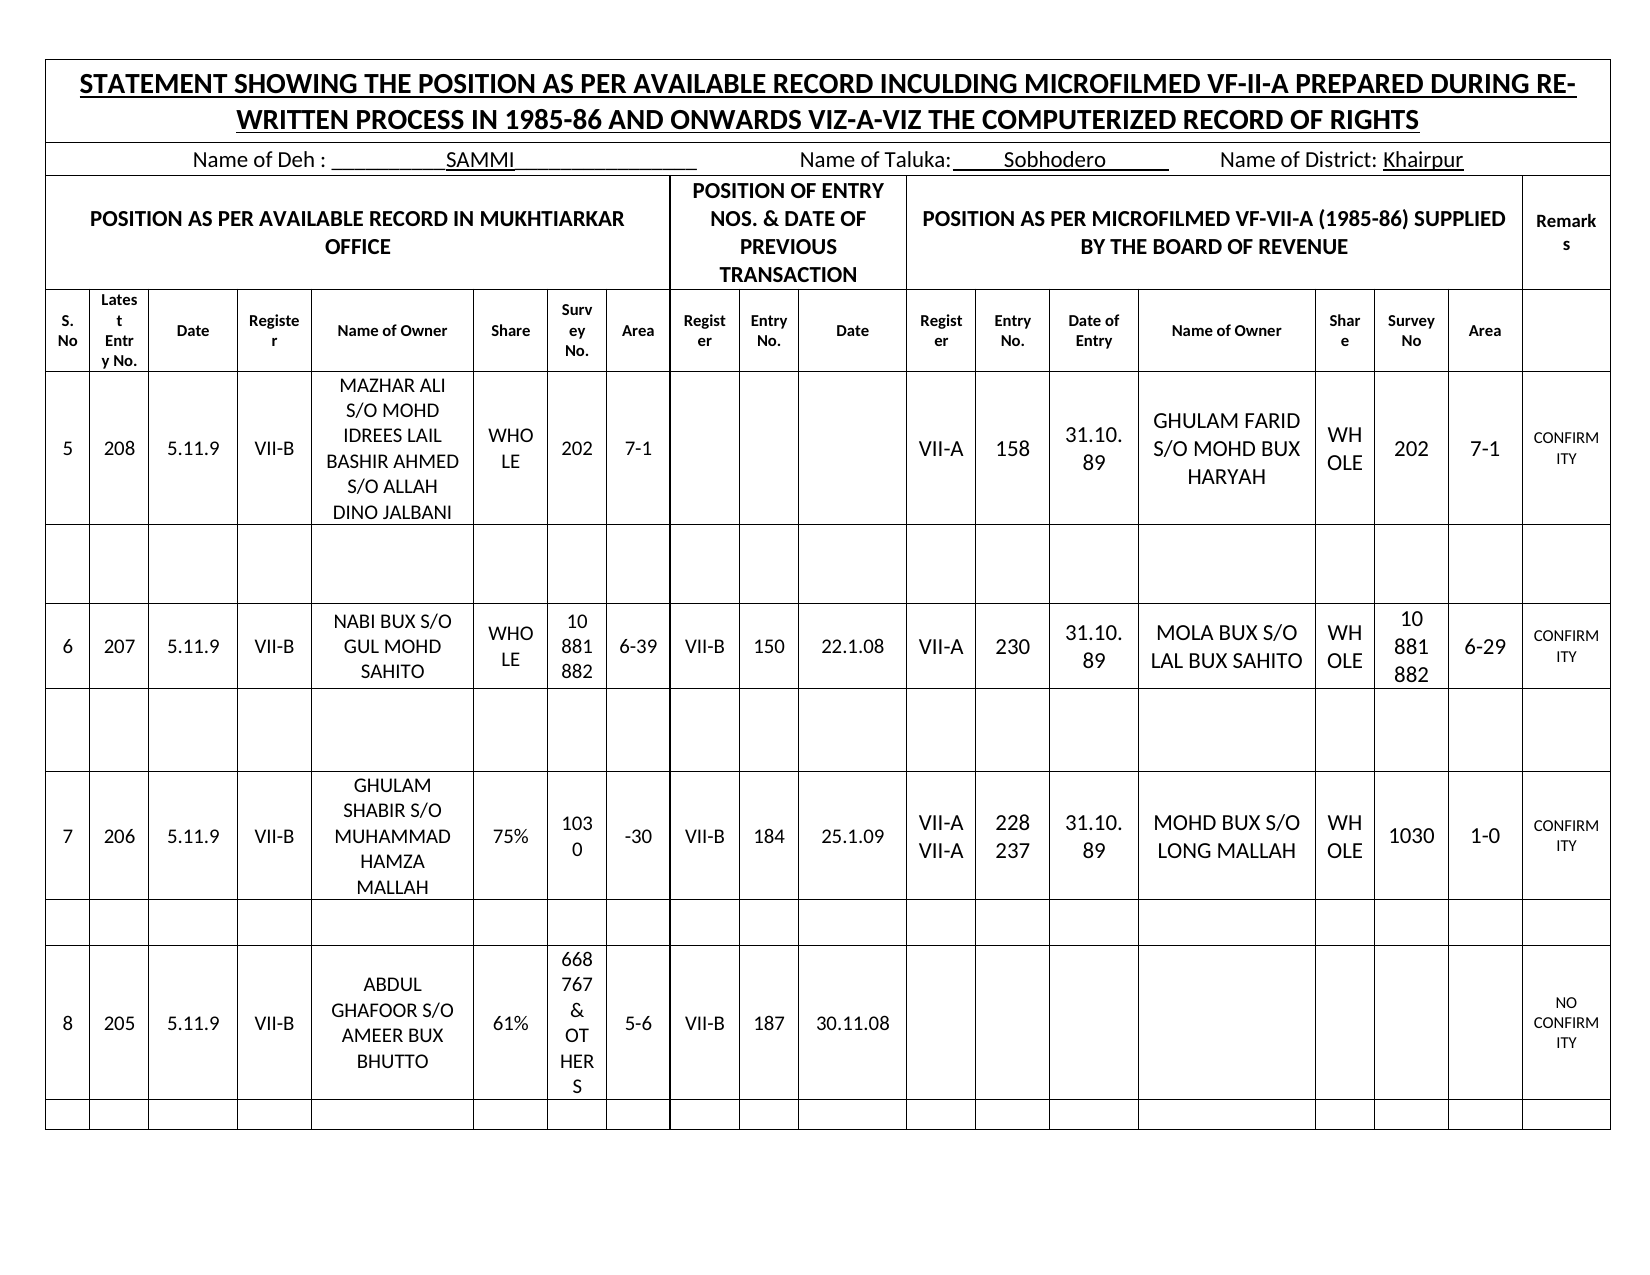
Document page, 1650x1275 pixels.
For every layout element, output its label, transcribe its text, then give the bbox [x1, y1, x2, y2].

table_cell 30.11.08 [799, 946, 906, 1099]
table_cell VII-B [238, 372, 311, 524]
table_cell CONFIRMITY [1523, 604, 1610, 688]
table_cell POSITION AS PER MICROFILMED VF-VII-A (1985-86) SUPPLIED BY THE BOARD OF REVENUE [907, 176, 1522, 288]
table_cell GHULAM FARID S/O MOHD BUX HARYAH [1139, 372, 1315, 524]
table_cell [238, 525, 311, 603]
table_cell [1449, 946, 1522, 1099]
table_cell [976, 525, 1049, 603]
table_cell [46, 1100, 89, 1129]
table_cell [474, 525, 547, 603]
table_cell 206 [90, 772, 148, 899]
table_cell [1316, 689, 1374, 771]
table_cell VII-A [907, 372, 975, 524]
table_cell NABI BUX S/O GUL MOHD SAHITO [312, 604, 473, 688]
table_cell [46, 689, 89, 771]
table_cell 75% [474, 772, 547, 899]
table_cell STATEMENT SHOWING THE POSITION AS PER AVAILABLE RECORD INCULDING MICROFILMED VF-II-A PREPARED DURING RE-WRITTEN PROCESS IN 1985-86 AND ONWARDS VIZ-A-VIZ THE COMPUTERIZED RECORD OF RIGHTS [46, 60, 1610, 142]
table_cell 10 881 882 [548, 604, 606, 688]
table_cell [474, 1100, 547, 1129]
table_cell [1139, 900, 1315, 945]
table_cell [46, 525, 89, 603]
table_cell Register [671, 290, 739, 371]
table_cell [1050, 900, 1138, 945]
table_cell VII-A [907, 604, 975, 688]
table_cell [607, 689, 669, 771]
table_cell Area [1449, 290, 1522, 371]
table_cell [312, 1100, 473, 1129]
table_cell Date [149, 290, 237, 371]
table_cell [1316, 1100, 1374, 1129]
table_cell [671, 900, 739, 945]
table_cell 230 [976, 604, 1049, 688]
table_cell POSITION OF ENTRY NOS. & DATE OF PREVIOUS TRANSACTION [671, 176, 906, 288]
table_cell 5.11.9 [149, 772, 237, 899]
table_cell WHOLE [474, 604, 547, 688]
table_cell [312, 900, 473, 945]
table_cell [1449, 1100, 1522, 1129]
table_cell 7-1 [1449, 372, 1522, 524]
table_cell MOLA BUX S/O LAL BUX SAHITO [1139, 604, 1315, 688]
table_cell Remarks [1523, 176, 1610, 288]
table_cell [1139, 946, 1315, 1099]
table_cell 150 [740, 604, 798, 688]
table_cell 1-0 [1449, 772, 1522, 899]
table_cell [671, 372, 739, 524]
table_cell 22.1.08 [799, 604, 906, 688]
table_cell WHOLE [1316, 772, 1374, 899]
table_cell [799, 372, 906, 524]
table_cell 61% [474, 946, 547, 1099]
table_cell Survey No. [548, 290, 606, 371]
table_cell [312, 525, 473, 603]
table_cell 158 [976, 372, 1049, 524]
table_cell 31.10.89 [1050, 372, 1138, 524]
table_cell Name of Deh : __________SAMMI________________ Name of Taluka: Sobhodero Name of District: Khairpur [46, 143, 1610, 175]
table_cell [740, 372, 798, 524]
table_cell 207 [90, 604, 148, 688]
table_cell [976, 900, 1049, 945]
table_cell [740, 1100, 798, 1129]
table_cell [976, 1100, 1049, 1129]
table_cell 1030 [548, 772, 606, 899]
table_cell [548, 1100, 606, 1129]
table_cell WHOLE [1316, 372, 1374, 524]
table_cell [1523, 1100, 1610, 1129]
table_cell 184 [740, 772, 798, 899]
table_cell [90, 900, 148, 945]
table_cell [976, 946, 1049, 1099]
table_cell Share [1316, 290, 1374, 371]
table_cell [1139, 689, 1315, 771]
table_cell 8 [46, 946, 89, 1099]
table_cell [46, 900, 89, 945]
table_cell [1139, 525, 1315, 603]
table_cell 6-29 [1449, 604, 1522, 688]
table_cell GHULAM SHABIR S/O MUHAMMAD HAMZA MALLAH [312, 772, 473, 899]
table_cell VII-B [238, 772, 311, 899]
table_cell 10 881 882 [1375, 604, 1448, 688]
table_cell 7-1 [607, 372, 669, 524]
table_cell CONFIRMITY [1523, 772, 1610, 899]
table_cell 5.11.9 [149, 604, 237, 688]
table_cell [1316, 900, 1374, 945]
table_cell [238, 689, 311, 771]
table_cell [799, 689, 906, 771]
table_cell 25.1.09 [799, 772, 906, 899]
table_cell [1449, 689, 1522, 771]
table_cell Name of Owner [312, 290, 473, 371]
table_cell [1375, 946, 1448, 1099]
table_cell [607, 1100, 669, 1129]
table_cell 208 [90, 372, 148, 524]
table_cell Entry No. [976, 290, 1049, 371]
table_cell 5.11.9 [149, 372, 237, 524]
table_cell Share [474, 290, 547, 371]
table_cell 6 [46, 604, 89, 688]
table_cell [1449, 525, 1522, 603]
table_cell [1449, 900, 1522, 945]
table_cell WHOLE [1316, 604, 1374, 688]
table_cell [1050, 689, 1138, 771]
table_cell VII-B [238, 946, 311, 1099]
table_cell [907, 900, 975, 945]
table_cell 668 767 & OTHERS [548, 946, 606, 1099]
table_cell CONFIRMITY [1523, 372, 1610, 524]
table_cell [1523, 290, 1610, 371]
table_cell [238, 1100, 311, 1129]
table_cell [90, 525, 148, 603]
table_cell VII-A VII-A [907, 772, 975, 899]
table_cell Date [799, 290, 906, 371]
table_cell [474, 900, 547, 945]
table_cell 228 237 [976, 772, 1049, 899]
table_cell Register [238, 290, 311, 371]
table_cell 1030 [1375, 772, 1448, 899]
table_cell [1375, 689, 1448, 771]
table_cell [1316, 946, 1374, 1099]
table_cell 5.11.9 [149, 946, 237, 1099]
table_cell [907, 525, 975, 603]
table_cell [1523, 900, 1610, 945]
table_cell [607, 900, 669, 945]
table_cell 205 [90, 946, 148, 1099]
table_cell [907, 689, 975, 771]
table_cell [149, 689, 237, 771]
table_cell [799, 525, 906, 603]
table_cell 6-39 [607, 604, 669, 688]
table_cell [548, 689, 606, 771]
table_cell S.No [46, 290, 89, 371]
table_cell VII-B [671, 946, 739, 1099]
table_cell [1050, 946, 1138, 1099]
table_cell [1523, 689, 1610, 771]
table_cell [671, 689, 739, 771]
table_cell NO CONFIRMITY [1523, 946, 1610, 1099]
table_cell [1316, 525, 1374, 603]
table_cell WHOLE [474, 372, 547, 524]
table_cell 187 [740, 946, 798, 1099]
table_cell [1375, 525, 1448, 603]
table_cell [149, 525, 237, 603]
table_cell MOHD BUX S/O LONG MALLAH [1139, 772, 1315, 899]
table_cell [671, 525, 739, 603]
table_cell [907, 946, 975, 1099]
table_cell [548, 525, 606, 603]
table_cell [548, 900, 606, 945]
table_cell [1523, 525, 1610, 603]
table_cell 202 [548, 372, 606, 524]
table_cell [740, 900, 798, 945]
table_cell [149, 1100, 237, 1129]
table_cell [474, 689, 547, 771]
table_cell VII-B [671, 772, 739, 899]
table_cell VII-B [238, 604, 311, 688]
table_cell VII-B [671, 604, 739, 688]
table_cell POSITION AS PER AVAILABLE RECORD IN MUKHTIARKAR OFFICE [46, 176, 669, 288]
table_cell 5-6 [607, 946, 669, 1099]
table_cell [740, 689, 798, 771]
table_cell 31.10.89 [1050, 604, 1138, 688]
table_cell 5 [46, 372, 89, 524]
table_cell [1139, 1100, 1315, 1129]
table_cell [1375, 1100, 1448, 1129]
table_cell [312, 689, 473, 771]
table_cell Survey No [1375, 290, 1448, 371]
table_cell [1050, 525, 1138, 603]
table_cell Area [607, 290, 669, 371]
table_cell [90, 1100, 148, 1129]
table_cell [238, 900, 311, 945]
table_cell Latest Entry No. [90, 290, 148, 371]
table_cell Date of Entry [1050, 290, 1138, 371]
table_cell [149, 900, 237, 945]
table_cell 7 [46, 772, 89, 899]
table_cell [740, 525, 798, 603]
table_cell [799, 1100, 906, 1129]
table_cell [799, 900, 906, 945]
table_cell [671, 1100, 739, 1129]
table_cell MAZHAR ALI S/O MOHD IDREES LAIL BASHIR AHMED S/O ALLAH DINO JALBANI [312, 372, 473, 524]
table_cell -30 [607, 772, 669, 899]
table_cell Entry No. [740, 290, 798, 371]
table_cell 202 [1375, 372, 1448, 524]
table_cell [976, 689, 1049, 771]
table_cell [90, 689, 148, 771]
table_cell [1375, 900, 1448, 945]
table_cell ABDUL GHAFOOR S/O AMEER BUX BHUTTO [312, 946, 473, 1099]
table_cell [607, 525, 669, 603]
table_cell [1050, 1100, 1138, 1129]
table_cell Register [907, 290, 975, 371]
table_cell [907, 1100, 975, 1129]
table_cell 31.10.89 [1050, 772, 1138, 899]
table_cell Name of Owner [1139, 290, 1315, 371]
